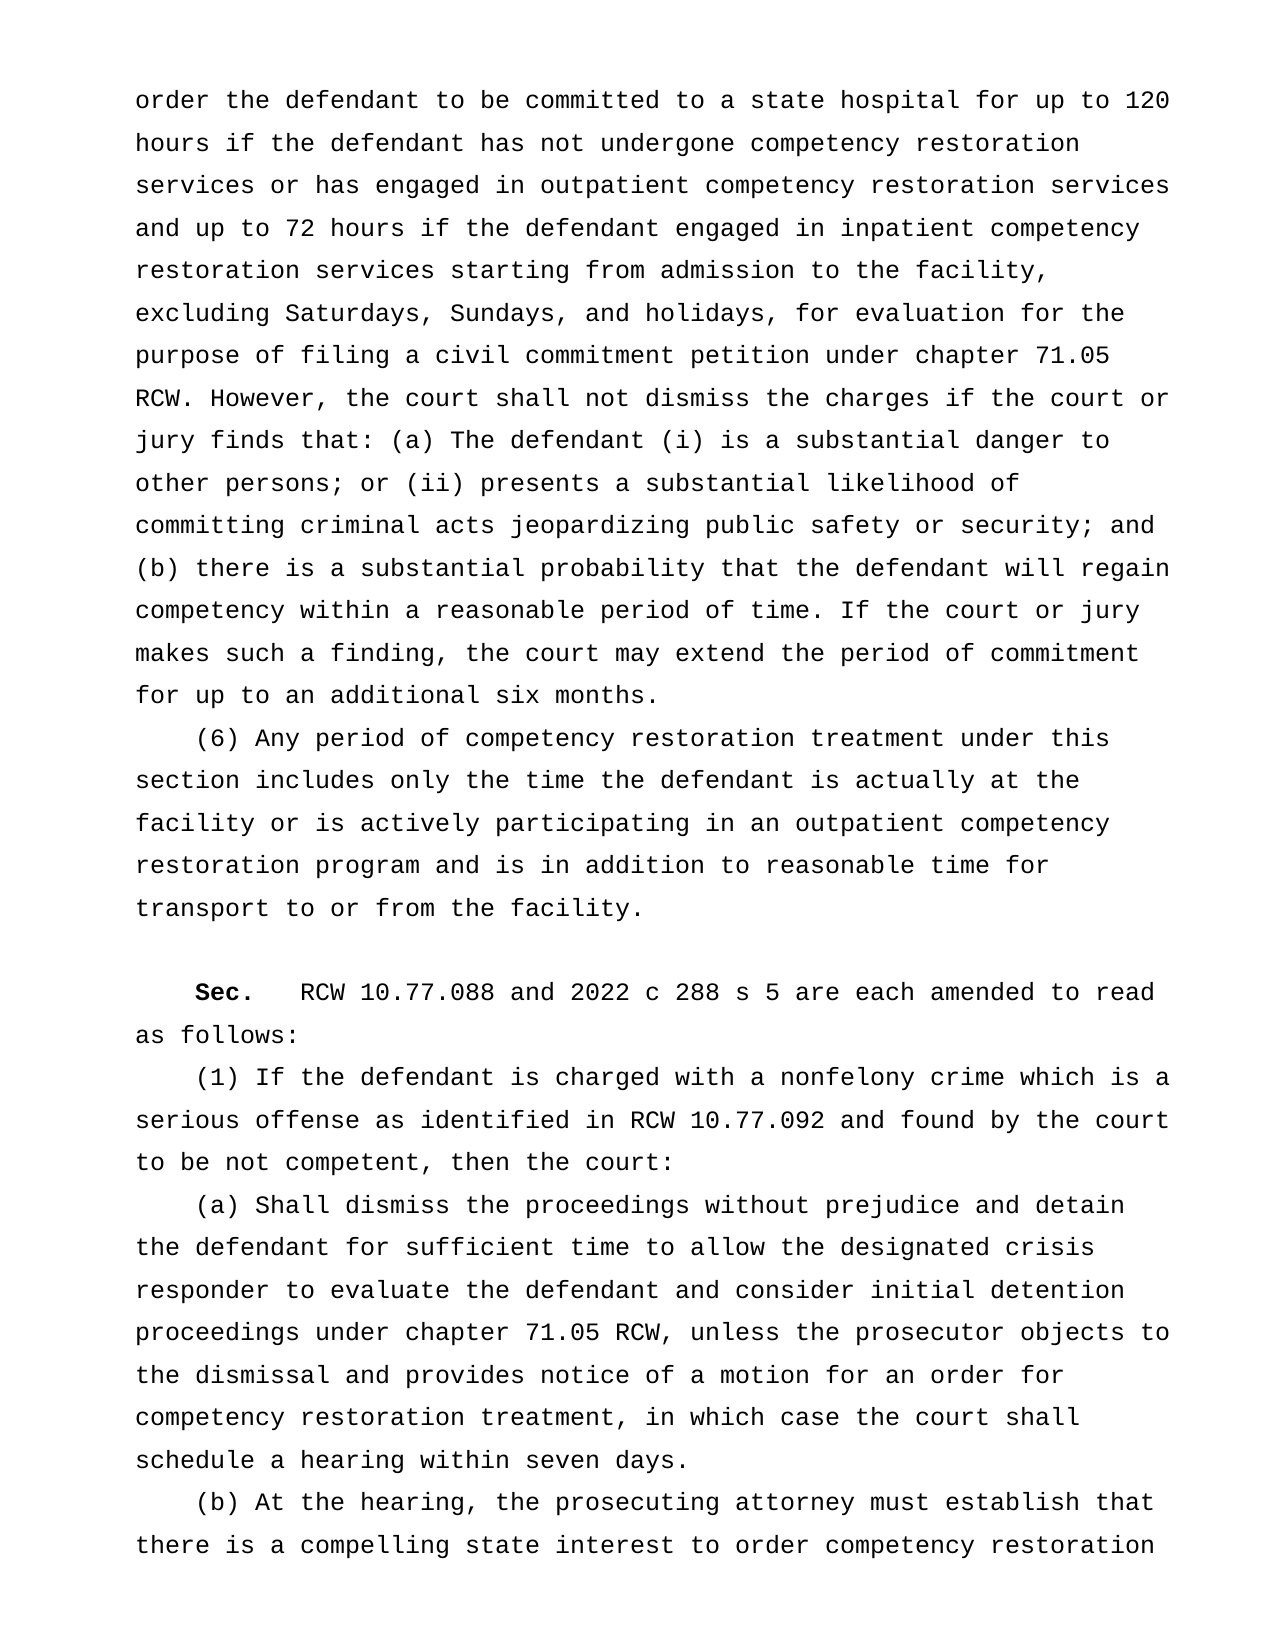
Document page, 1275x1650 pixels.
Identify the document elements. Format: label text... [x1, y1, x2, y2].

text (1) If the defendant is charged with a nonfelony crime which is a serious offense as identified in RCW 10.77.092 and found by the court to be not competent, then the court: [135, 1052, 1170, 1179]
text (a) Shall dismiss the proceedings without prejudice and detain the defendant for sufficient time to allow the designated crisis responder to evaluate the defendant and consider initial detention proceedings under chapter 71.05 RCW, unless the prosecutor objects to the dismissal and provides notice of a motion for an order for competency restoration treatment, in which case the court shall schedule a hearing within seven days. [135, 1179, 1170, 1477]
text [135, 1477, 1170, 1562]
text Sec. RCW 10.77.088 and 2022 c 288 s 5 are each amended to read as follows: [135, 967, 1170, 1052]
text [135, 75, 1170, 712]
text (6) Any period of competency restoration treatment under this section includes only the time the defendant is actually at the facility or is actively participating in an outpatient competency restoration program and is in addition to reasonable time for transport to or from the facility. [135, 712, 1170, 925]
